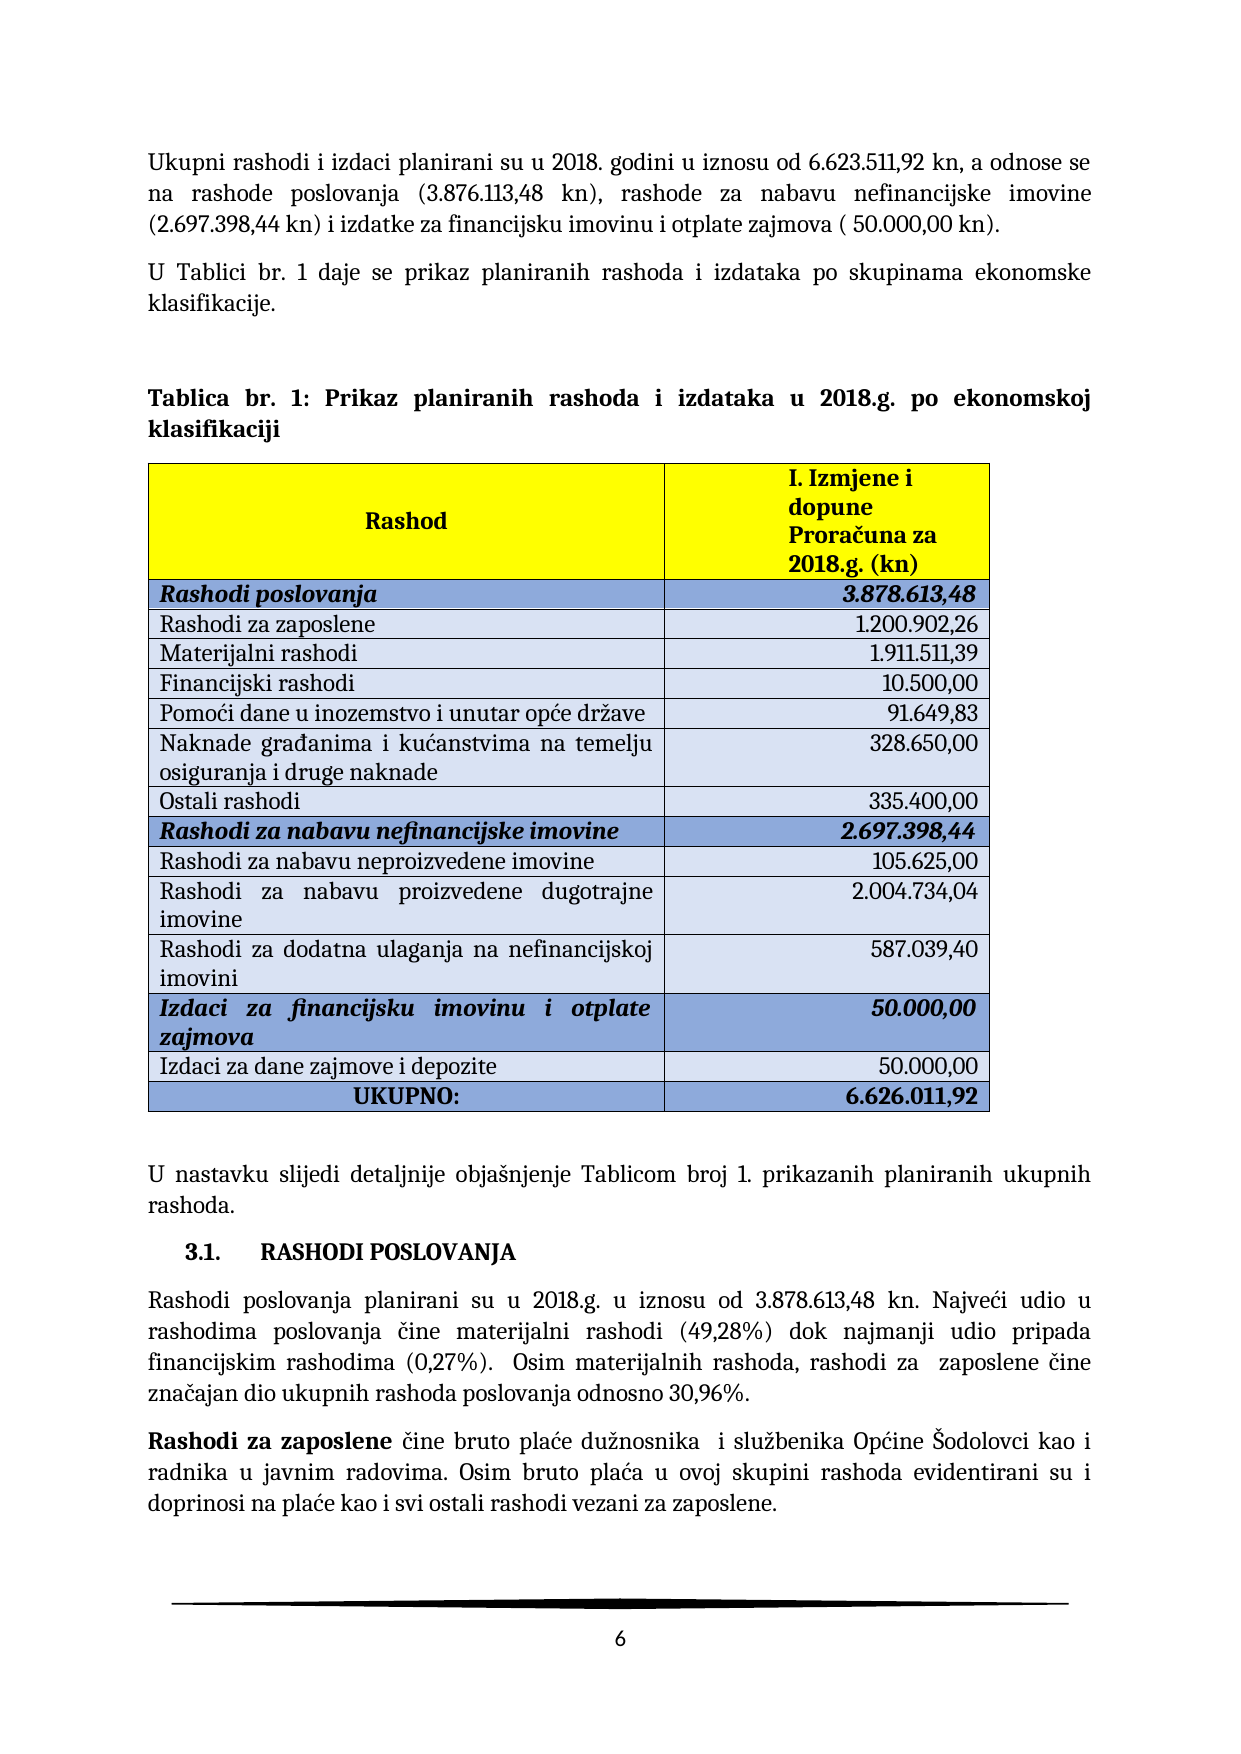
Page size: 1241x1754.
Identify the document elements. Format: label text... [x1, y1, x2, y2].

table_cell Rashodi poslovanja [149, 580, 664, 608]
table_cell Financijski rashodi [149, 669, 664, 698]
table_cell Rashodi za dodatna ulaganja na nefinancijskoj imovini [149, 935, 664, 993]
table_cell 50.000,00 [665, 1052, 989, 1081]
table_cell 10.500,00 [665, 669, 989, 698]
text Rashodi poslovanja planirani su u 2018.g. u iznosu od 3.878.613,48 kn. Najveći udio u rashodima poslovanja čine materijalni rashodi (49,28%) dok najmanji udio pripada financijskim rashodima (0,27%). Osim materijalnih rashoda, rashodi za zaposlene čine značajan dio ukupnih rashoda poslovanja odnosno 30,96%. [148, 1286, 1093, 1408]
table_cell Rashodi za nabavu nefinancijske imovine [149, 817, 664, 846]
table_cell Materijalni rashodi [149, 639, 664, 668]
table_cell Naknade građanima i kućanstvima na temelju osiguranja i druge naknade [149, 729, 664, 786]
table_cell Rashodi za zaposlene [149, 610, 664, 638]
text U Tablici br. 1 daje se prikaz planiranih rashoda i izdataka po skupinama ekonomske klasifikacije. [148, 257, 1093, 317]
table_header Rashod [149, 464, 664, 579]
text Ukupni rashodi i izdaci planirani su u 2018. godini u iznosu od 6.623.511,92 kn, a odnose se na rashode poslovanja (3.876.113,48 kn), rashode za nabavu nefinancijske imovine (2.697.398,44 kn) i izdatke za financijsku imovinu i otplate zajmova ( 50.000,00 kn). [148, 148, 1093, 238]
table_cell 335.400,00 [665, 787, 989, 816]
table_cell Ostali rashodi [149, 787, 664, 816]
table_cell 91.649,83 [665, 699, 989, 728]
table_cell 1.911.511,39 [665, 639, 989, 668]
table_cell 6.626.011,92 [665, 1082, 989, 1111]
table_cell 328.650,00 [665, 729, 989, 786]
table_cell 2.697.398,44 [665, 817, 989, 846]
table_cell UKUPNO: [149, 1082, 664, 1111]
table_cell Izdaci za dane zajmove i depozite [149, 1052, 664, 1081]
list RASHODI POSLOVANJA [185, 1238, 1093, 1267]
text U nastavku slijedi detaljnije objašnjenje Tablicom broj 1. prikazanih planiranih ukupnih rashoda. [148, 1159, 1093, 1219]
text Tablica br. 1: Prikaz planiranih rashoda i izdataka u 2018.g. po ekonomskoj klasifikaciji [148, 384, 1093, 444]
table_cell 105.625,00 [665, 847, 989, 876]
table_header I. Izmjene i dopune Proračuna za 2018.g. (kn) [665, 464, 989, 579]
table_cell Izdaci za financijsku imovinu i otplate zajmova [149, 994, 664, 1051]
table_cell 1.200.902,26 [665, 610, 989, 638]
table_cell 50.000,00 [665, 994, 989, 1051]
table_cell 2.004.734,04 [665, 877, 989, 934]
table_cell 3.878.613,48 [665, 580, 989, 608]
table_cell Pomoći dane u inozemstvo i unutar opće države [149, 699, 664, 728]
text Rashodi za zaposlene čine bruto plaće dužnosnika i službenika Općine Šodolovci kao i radnika u javnim radovima. Osim bruto plaća u ovoj skupini rashoda evidentirani su i doprinosi na plaće kao i svi ostali rashodi vezani za zaposlene. [148, 1427, 1093, 1518]
table_cell 587.039,40 [665, 935, 989, 993]
table_cell Rashodi za nabavu neproizvedene imovine [149, 847, 664, 876]
table_cell Rashodi za nabavu proizvedene dugotrajne imovine [149, 877, 664, 934]
